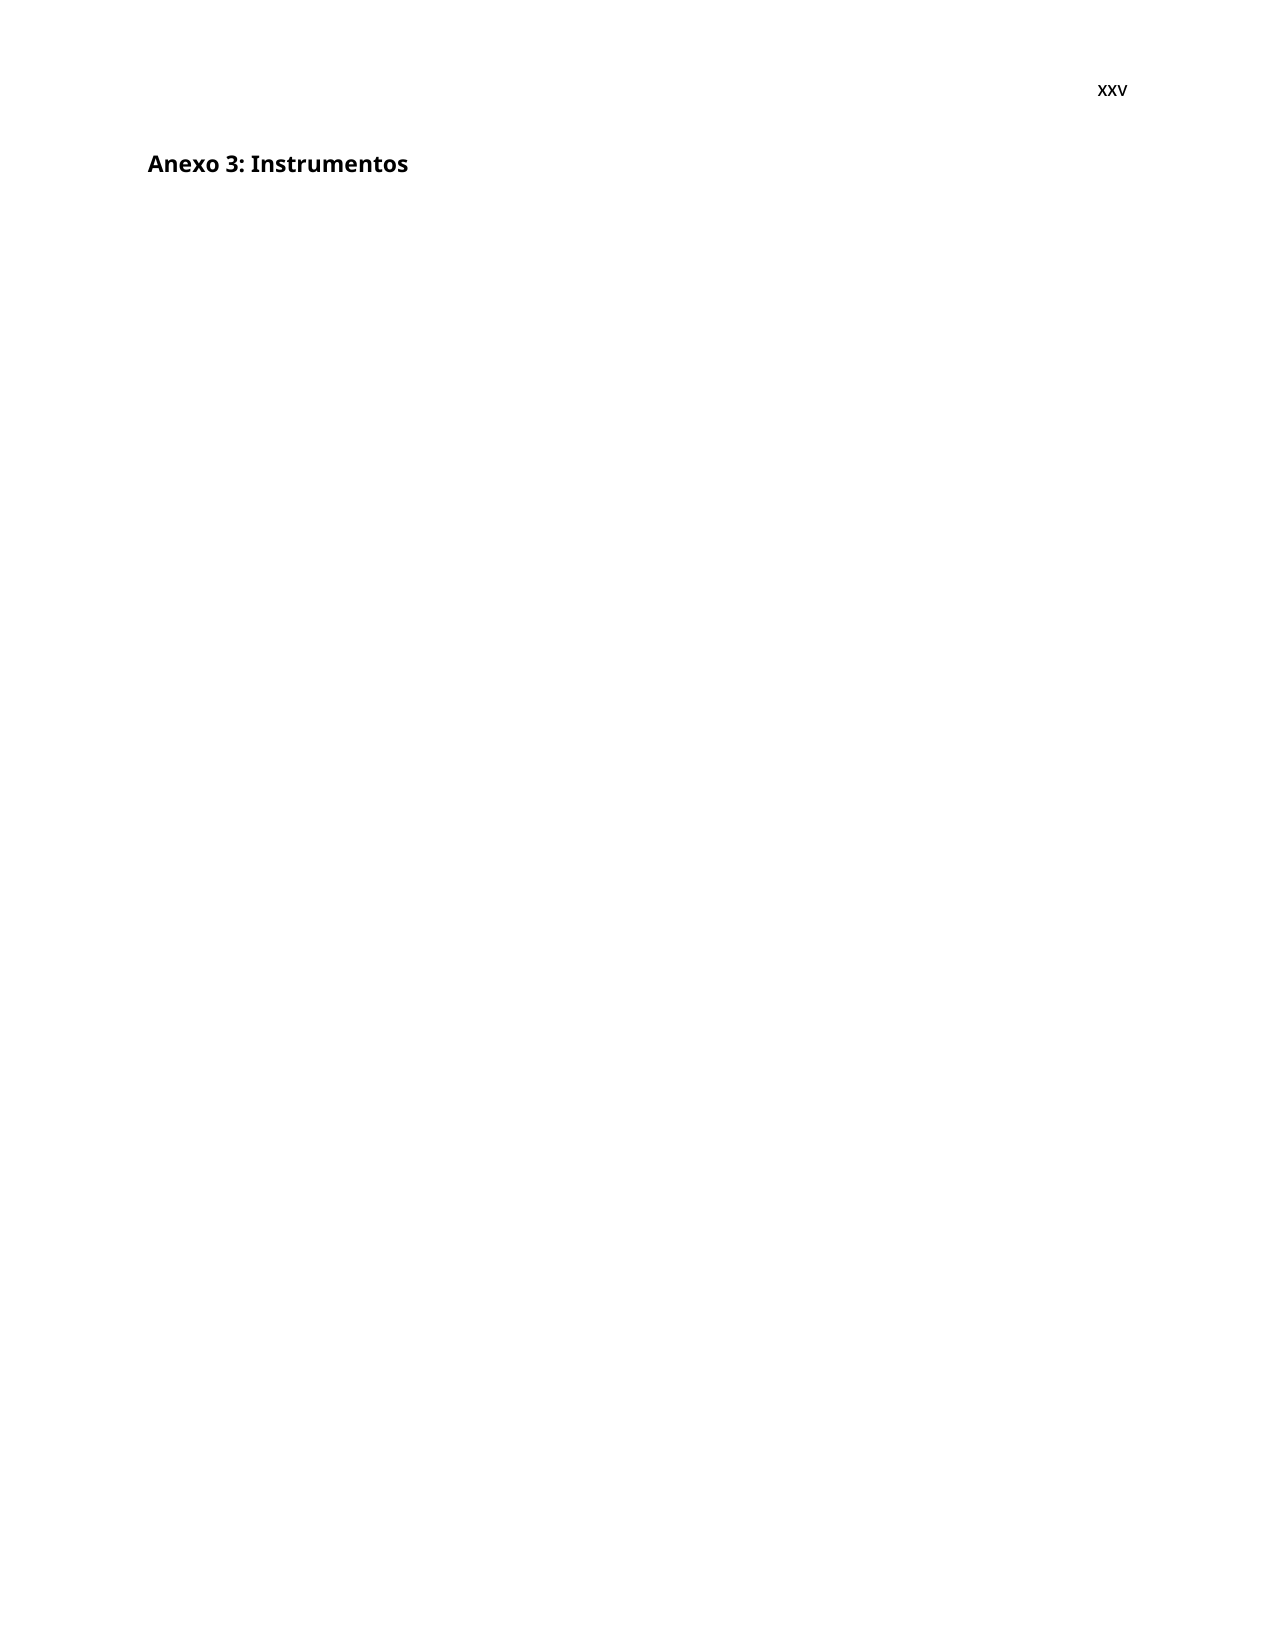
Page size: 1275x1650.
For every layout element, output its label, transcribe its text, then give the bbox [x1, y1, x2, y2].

subtitle Anexo 3: Instrumentos [148, 148, 1127, 179]
